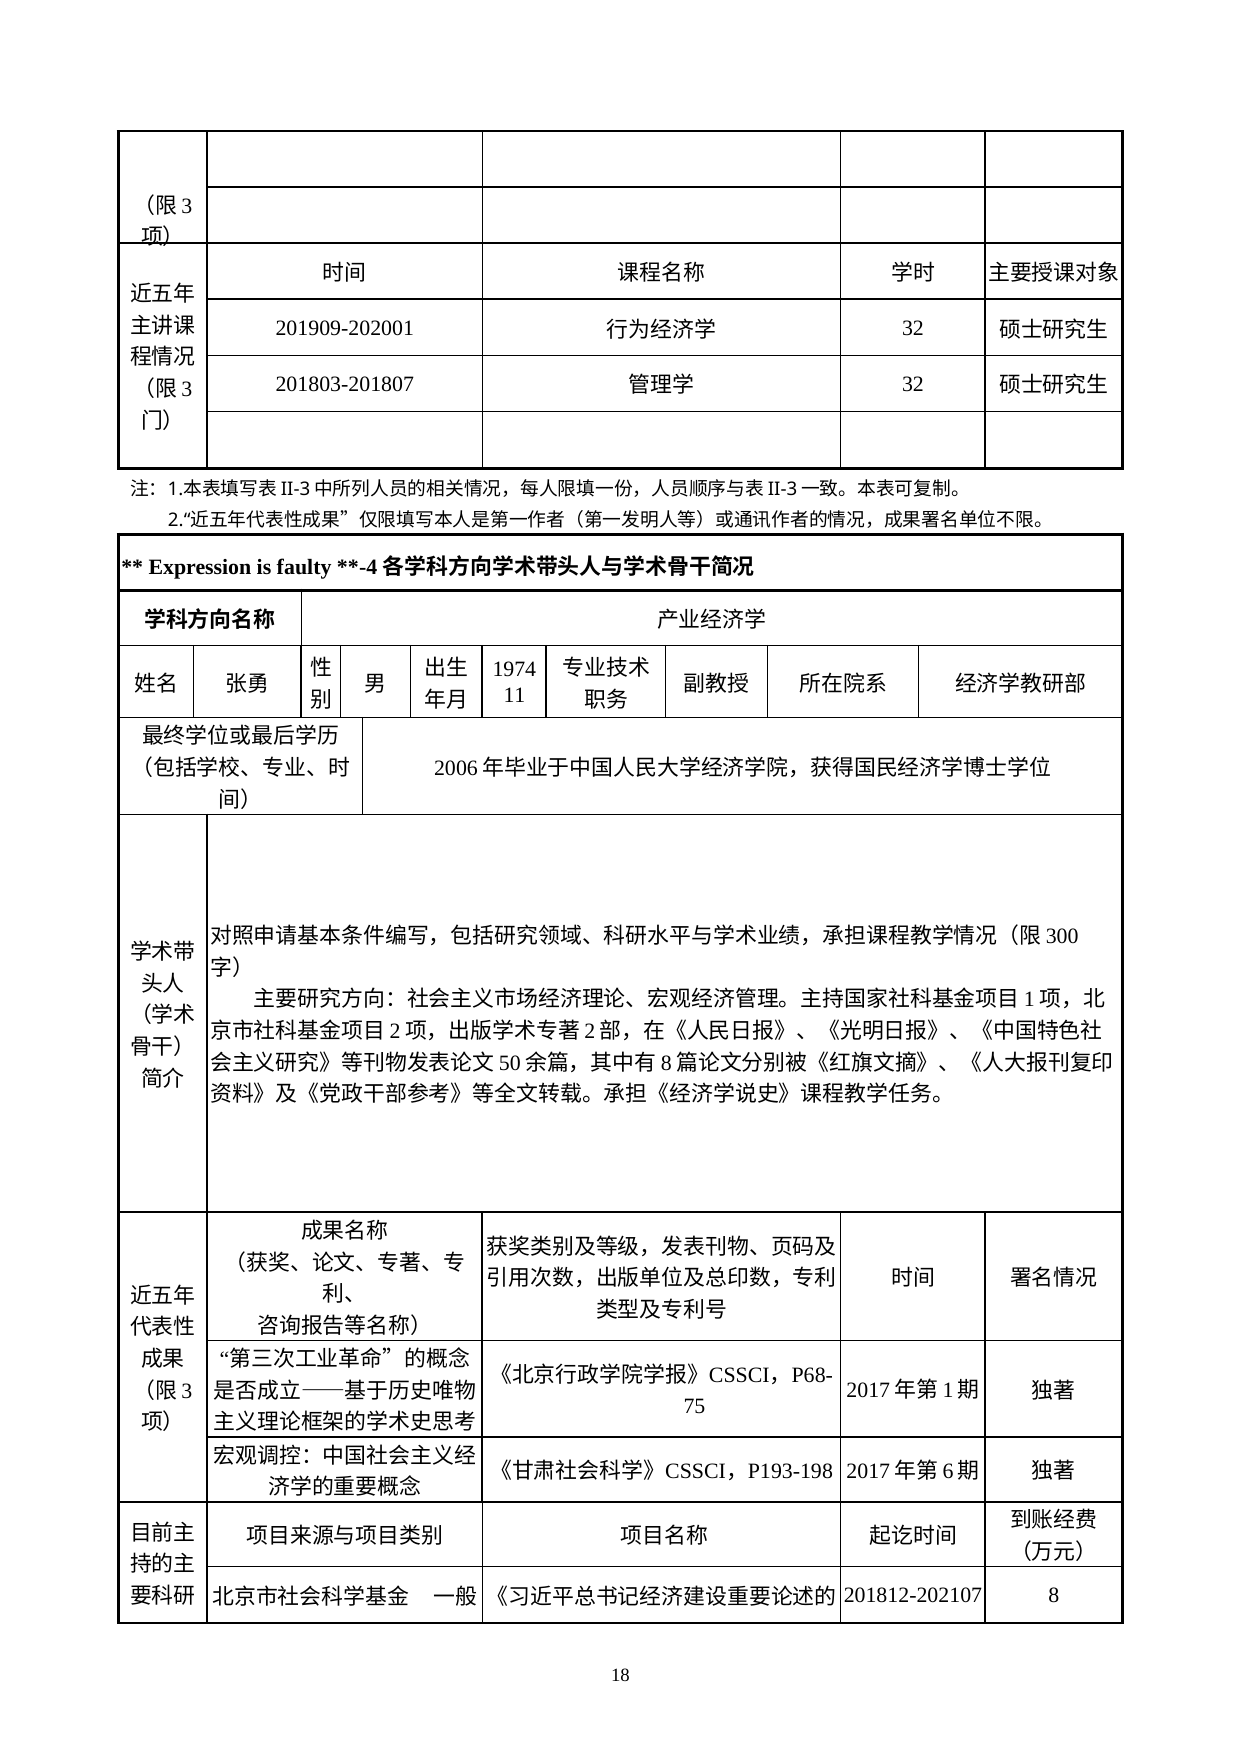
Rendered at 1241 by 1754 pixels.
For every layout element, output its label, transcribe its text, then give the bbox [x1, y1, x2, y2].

table_cell 32 [841, 300, 984, 354]
table_cell [986, 132, 1121, 186]
table_cell 副教授 [666, 646, 767, 717]
table_cell 北京市社会科学基金 一般项目 [208, 1567, 482, 1622]
table_cell 32 [841, 356, 984, 411]
table_cell 近五年代表性成果（限3项） [120, 1213, 206, 1501]
table_cell 学科方向名称 [120, 592, 301, 645]
table_cell 起讫时间 [841, 1503, 984, 1566]
table_cell “第三次工业革命”的概念是否成立——基于历史唯物主义理论框架的学术史思考 [208, 1341, 481, 1436]
table_cell 性别 [302, 646, 340, 717]
table_cell 1974 11 [483, 646, 545, 717]
table_cell 201803-201807 [208, 356, 482, 411]
table_cell [483, 188, 840, 242]
table_cell 学术带头人（学术骨干）简介 [120, 815, 206, 1211]
table_cell [841, 188, 984, 242]
table_cell 主要授课对象 [986, 244, 1121, 298]
table_cell 目前主持的主要科研项目 （限3项） [120, 1503, 206, 1622]
table_cell 时间 [841, 1213, 984, 1339]
table_cell 独著 [986, 1341, 1121, 1436]
table_cell 姓名 [120, 646, 193, 717]
text 注：1.本表填写表II-3中所列人员的相关情况，每人限填一份，人员顺序与表II-3一致。本表可复制。 [130, 470, 1110, 501]
table_cell 《北京行政学院学报》CSSCI，P68-75 [483, 1341, 840, 1436]
table_cell 项目来源与项目类别 [208, 1503, 482, 1566]
table_cell 出生 年月 [411, 646, 481, 717]
table_cell 所在院系 [768, 646, 918, 717]
table_cell 201909-202001 [208, 300, 482, 354]
table_cell [841, 412, 984, 467]
table_cell 获奖类别及等级，发表刊物、页码及引用次数，出版单位及总印数，专利类型及专利号 [483, 1213, 840, 1339]
table_cell 硕士研究生 [986, 356, 1121, 411]
table_cell 到账经费 （万元） [986, 1503, 1121, 1566]
table_cell 2017年第1期 [841, 1341, 984, 1436]
table_cell [208, 412, 482, 467]
text 2.“近五年代表性成果”仅限填写本人是第一作者（第一发明人等）或通讯作者的情况，成果署名单位不限。 [168, 501, 1110, 532]
table_cell 8 [986, 1567, 1121, 1622]
table_cell [208, 188, 482, 242]
table_cell 专业技术 职务 [547, 646, 665, 717]
table_header II-4 各学科方向学术带头人与学术骨干简况 [120, 536, 1121, 588]
table_cell 独著 [986, 1438, 1121, 1501]
table_cell [483, 132, 840, 186]
table_cell 《甘肃社会科学》CSSCI，P193-198 [483, 1438, 840, 1501]
table_cell 管理学 [483, 356, 840, 411]
table_cell 硕士研究生 [986, 300, 1121, 354]
table_cell 男 [341, 646, 410, 717]
table_cell 近五年主讲课程情况（限3门） [120, 244, 206, 467]
table_cell 对照申请基本条件编写，包括研究领域、科研水平与学术业绩，承担课程教学情况（限300字） 主要研究方向：社会主义市场经济理论、宏观经济管理。主持国家社科基金项目1项，北京市社科基金项目2项，出版学术专著2部，在《人民日报》、《光明日报》、《中国特色社会主义研究》等刊物发表论文50余篇，其中有8篇论文分别被《红旗文摘》、《人大报刊复印资料》及《党政干部参考》等全文转载。承担《经济学说史》课程教学任务。 [208, 815, 1121, 1211]
table_cell 宏观调控：中国社会主义经济学的重要概念 [208, 1438, 481, 1501]
table_cell [841, 132, 984, 186]
table_cell 行为经济学 [483, 300, 840, 354]
table_cell 时间 [208, 244, 482, 298]
table_cell 2006年毕业于中国人民大学经济学院，获得国民经济学博士学位 [363, 718, 1121, 813]
table_cell 经济学教研部 [919, 646, 1121, 717]
table_cell [986, 188, 1121, 242]
table_cell [986, 412, 1121, 467]
table_cell 学时 [841, 244, 984, 298]
table_cell [208, 132, 482, 186]
table_cell 课程名称 [483, 244, 840, 298]
table_cell 张勇 [194, 646, 300, 717]
table_cell 最终学位或最后学历 （包括学校、专业、时间） [120, 718, 362, 813]
table_cell 署名情况 [986, 1213, 1121, 1339]
table_cell 201812-202107 [841, 1567, 984, 1622]
table_cell 项目名称 [483, 1503, 840, 1566]
table_cell 2017年第6期 [841, 1438, 984, 1501]
table_cell 成果名称 （获奖、论文、专著、专利、 咨询报告等名称） [208, 1213, 481, 1339]
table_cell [483, 1567, 840, 1622]
table_cell [483, 412, 840, 467]
table_cell 产业经济学 [302, 592, 1121, 645]
